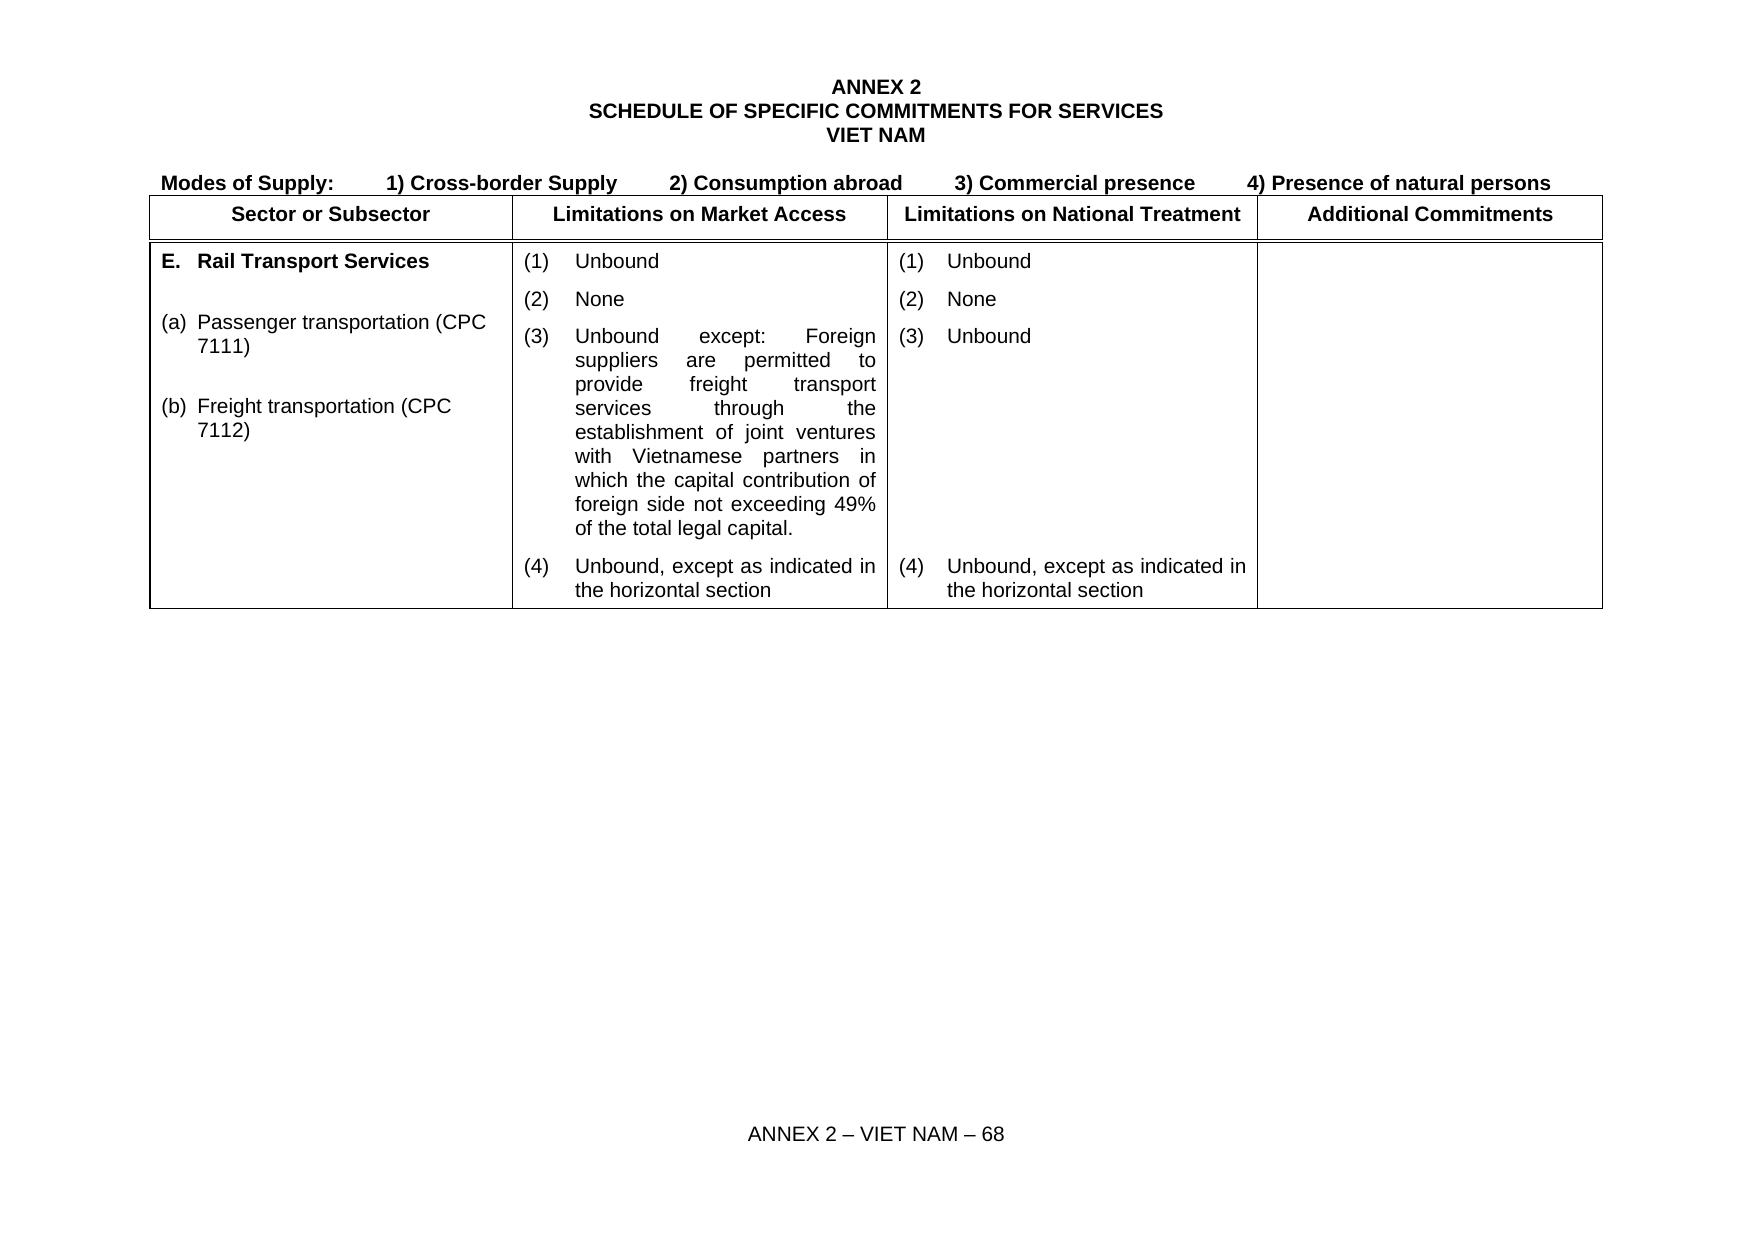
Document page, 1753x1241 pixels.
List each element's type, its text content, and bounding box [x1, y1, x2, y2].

table_cell (2) [513, 280, 563, 317]
table_header Unbound [564, 243, 887, 279]
table_header [1258, 243, 1602, 608]
table_cell Unbound except: Foreign suppliers are permitted to provide freight transport services through the establishment of joint ventures with Vietnamese partners in which the capital contribution of foreign side not exceeding 49% of the total legal capital. [564, 317, 887, 546]
table_cell (3) [888, 317, 936, 546]
table_cell (4) [888, 546, 936, 608]
table_header E. Rail Transport Services (a) Passenger transportation (CPC 7111) (b) Freight transportation (CPC 7112) [151, 243, 512, 608]
table_cell None [564, 280, 887, 317]
table_cell (3) [513, 317, 563, 546]
table_cell Unbound, except as indicated in the horizontal section [564, 546, 887, 608]
table_cell (2) [888, 280, 936, 317]
table_cell Unbound, except as indicated in the horizontal section [936, 546, 1257, 608]
table_header (1) [888, 243, 936, 279]
table_cell None [936, 280, 1257, 317]
table_header (1) [513, 243, 563, 279]
table_cell (4) [513, 546, 563, 608]
table_header Unbound [936, 243, 1257, 279]
table_cell Unbound [936, 317, 1257, 546]
